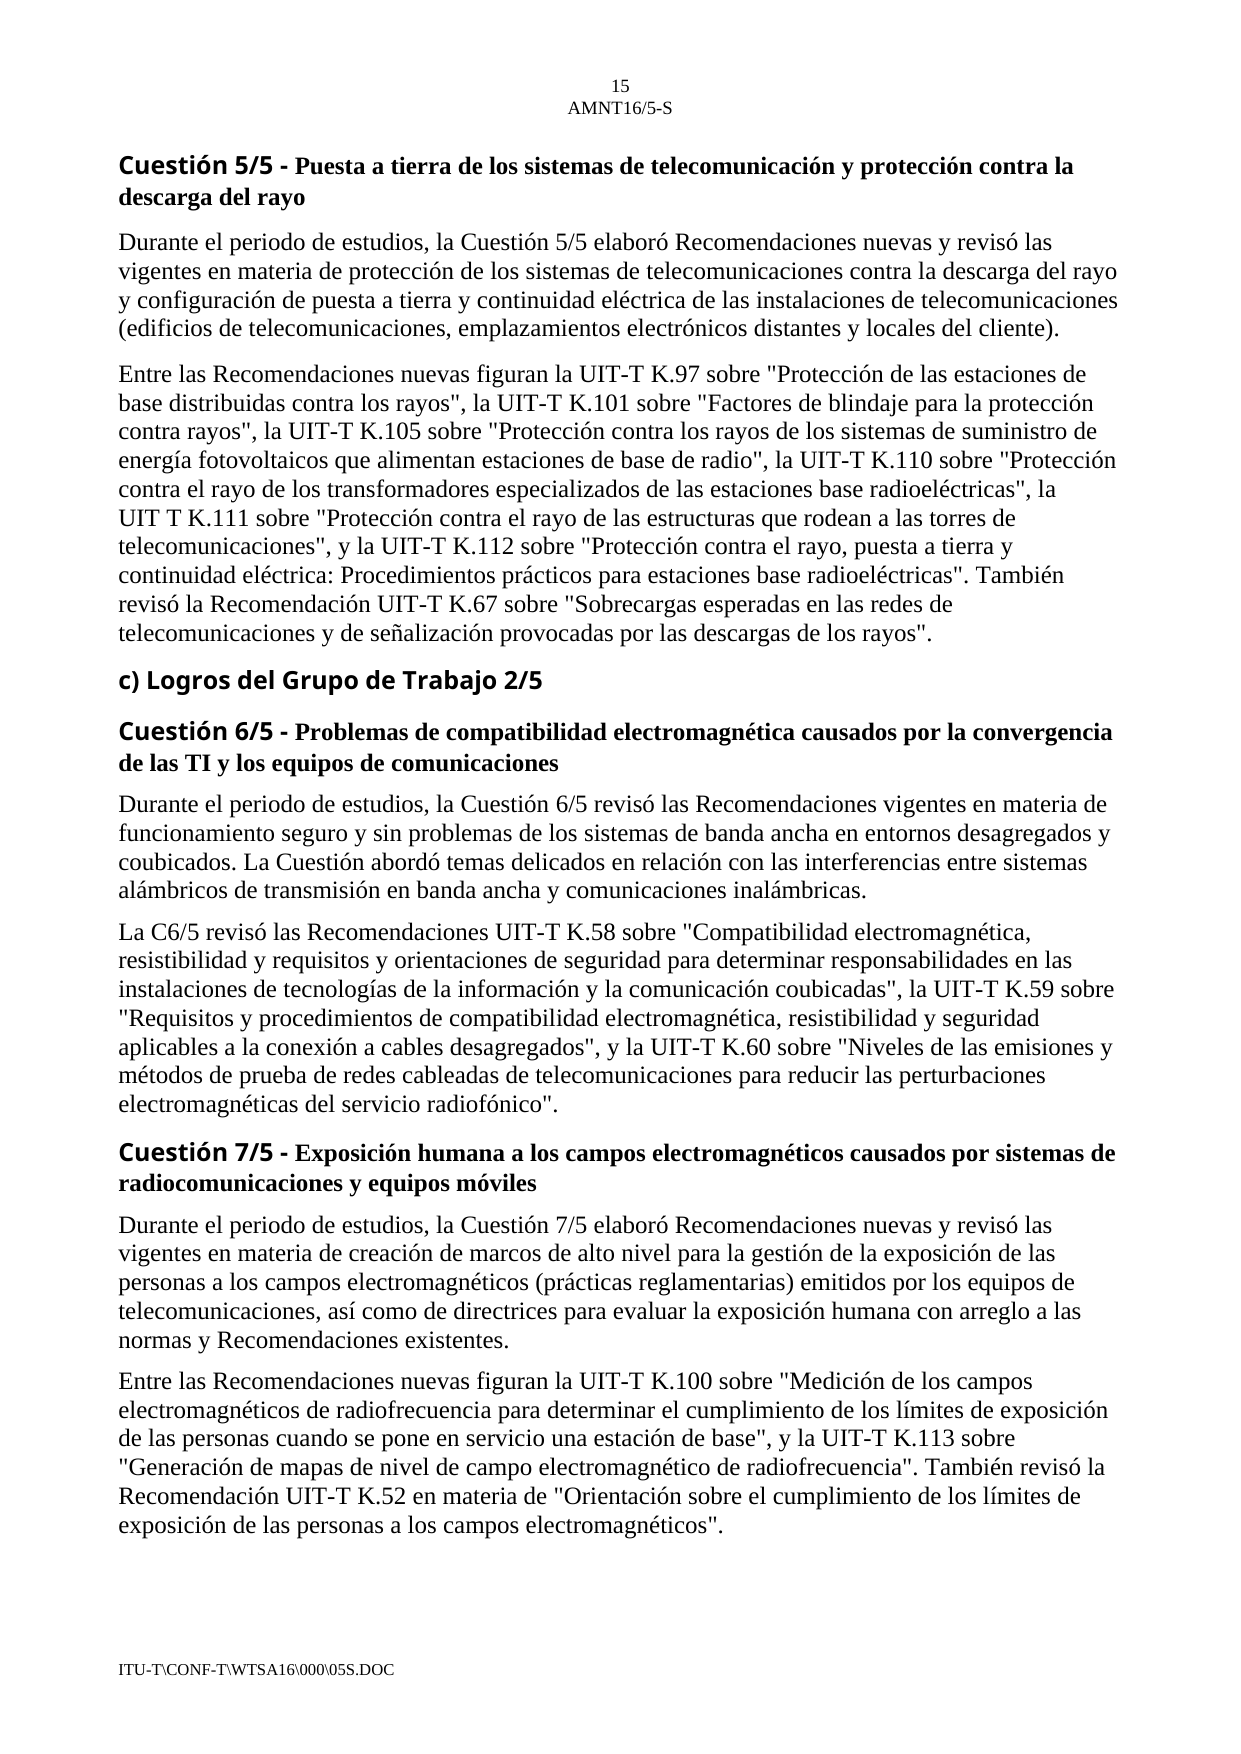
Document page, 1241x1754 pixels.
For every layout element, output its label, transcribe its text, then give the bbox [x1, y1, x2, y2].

text Cuestión 6/5 - Problemas de compatibilidad electromagnética causados por la convergencia de las TI y los equipos de comunicaciones [118, 714, 1122, 777]
text Entre las Recomendaciones nuevas figuran la UIT-T K.100 sobre "Medición de los campos electromagnéticos de radiofrecuencia para determinar el cumplimiento de los límites de exposición de las personas cuando se pone en servicio una estación de base", y la UIT-T K.113 sobre "Generación de mapas de nivel de campo electromagnético de radiofrecuencia". También revisó la Recomendación UIT-T K.52 en materia de "Orientación sobre el cumplimiento de los límites de exposición de las personas a los campos electromagnéticos". [118, 1366, 1122, 1538]
text Entre las Recomendaciones nuevas figuran la UIT-T K.97 sobre "Protección de las estaciones de base distribuidas contra los rayos", la UIT-T K.101 sobre "Factores de blindaje para la protección contra rayos", la UIT-T K.105 sobre "Protección contra los rayos de los sistemas de suministro de energía fotovoltaicos que alimentan estaciones de base de radio", la UIT-T K.110 sobre "Protección contra el rayo de los transformadores especializados de las estaciones base radioeléctricas", la UIT T K.111 sobre "Protección contra el rayo de las estructuras que rodean a las torres de telecomunicaciones", y la UIT-T K.112 sobre "Protección contra el rayo, puesta a tierra y continuidad eléctrica: Procedimientos prácticos para estaciones base radioeléctricas". También revisó la Recomendación UIT-T K.67 sobre "Sobrecargas esperadas en las redes de telecomunicaciones y de señalización provocadas por las descargas de los rayos". [118, 359, 1122, 646]
text Durante el periodo de estudios, la Cuestión 5/5 elaboró Recomendaciones nuevas y revisó las vigentes en materia de protección de los sistemas de telecomunicaciones contra la descarga del rayo y configuración de puesta a tierra y continuidad eléctrica de las instalaciones de telecomunicaciones (edificios de telecomunicaciones, emplazamientos electrónicos distantes y locales del cliente). [118, 227, 1122, 342]
text La C6/5 revisó las Recomendaciones UIT-T K.58 sobre "Compatibilidad electromagnética, resistibilidad y requisitos y orientaciones de seguridad para determinar responsabilidades en las instalaciones de tecnologías de la información y la comunicación coubicadas", la UIT-T K.59 sobre "Requisitos y procedimientos de compatibilidad electromagnética, resistibilidad y seguridad aplicables a la conexión a cables desagregados", y la UIT-T K.60 sobre "Niveles de las emisiones y métodos de prueba de redes cableadas de telecomunicaciones para reducir las perturbaciones electromagnéticas del servicio radiofónico". [118, 917, 1122, 1118]
text Durante el periodo de estudios, la Cuestión 7/5 elaboró Recomendaciones nuevas y revisó las vigentes en materia de creación de marcos de alto nivel para la gestión de la exposición de las personas a los campos electromagnéticos (prácticas reglamentarias) emitidos por los equipos de telecomunicaciones, así como de directrices para evaluar la exposición humana con arreglo a las normas y Recomendaciones existentes. [118, 1210, 1122, 1353]
text Durante el periodo de estudios, la Cuestión 6/5 revisó las Recomendaciones vigentes en materia de funcionamiento seguro y sin problemas de los sistemas de banda ancha en entornos desagregados y coubicados. La Cuestión abordó temas delicados en relación con las interferencias entre sistemas alámbricos de transmisión en banda ancha y comunicaciones inalámbricas. [118, 789, 1122, 904]
text Cuestión 7/5 - Exposición humana a los campos electromagnéticos causados por sistemas de radiocomunicaciones y equipos móviles [118, 1134, 1122, 1197]
text Cuestión 5/5 - Puesta a tierra de los sistemas de telecomunicación y protección contra la descarga del rayo [118, 148, 1122, 211]
subtitle c) Logros del Grupo de Trabajo 2/5 [118, 663, 1122, 697]
